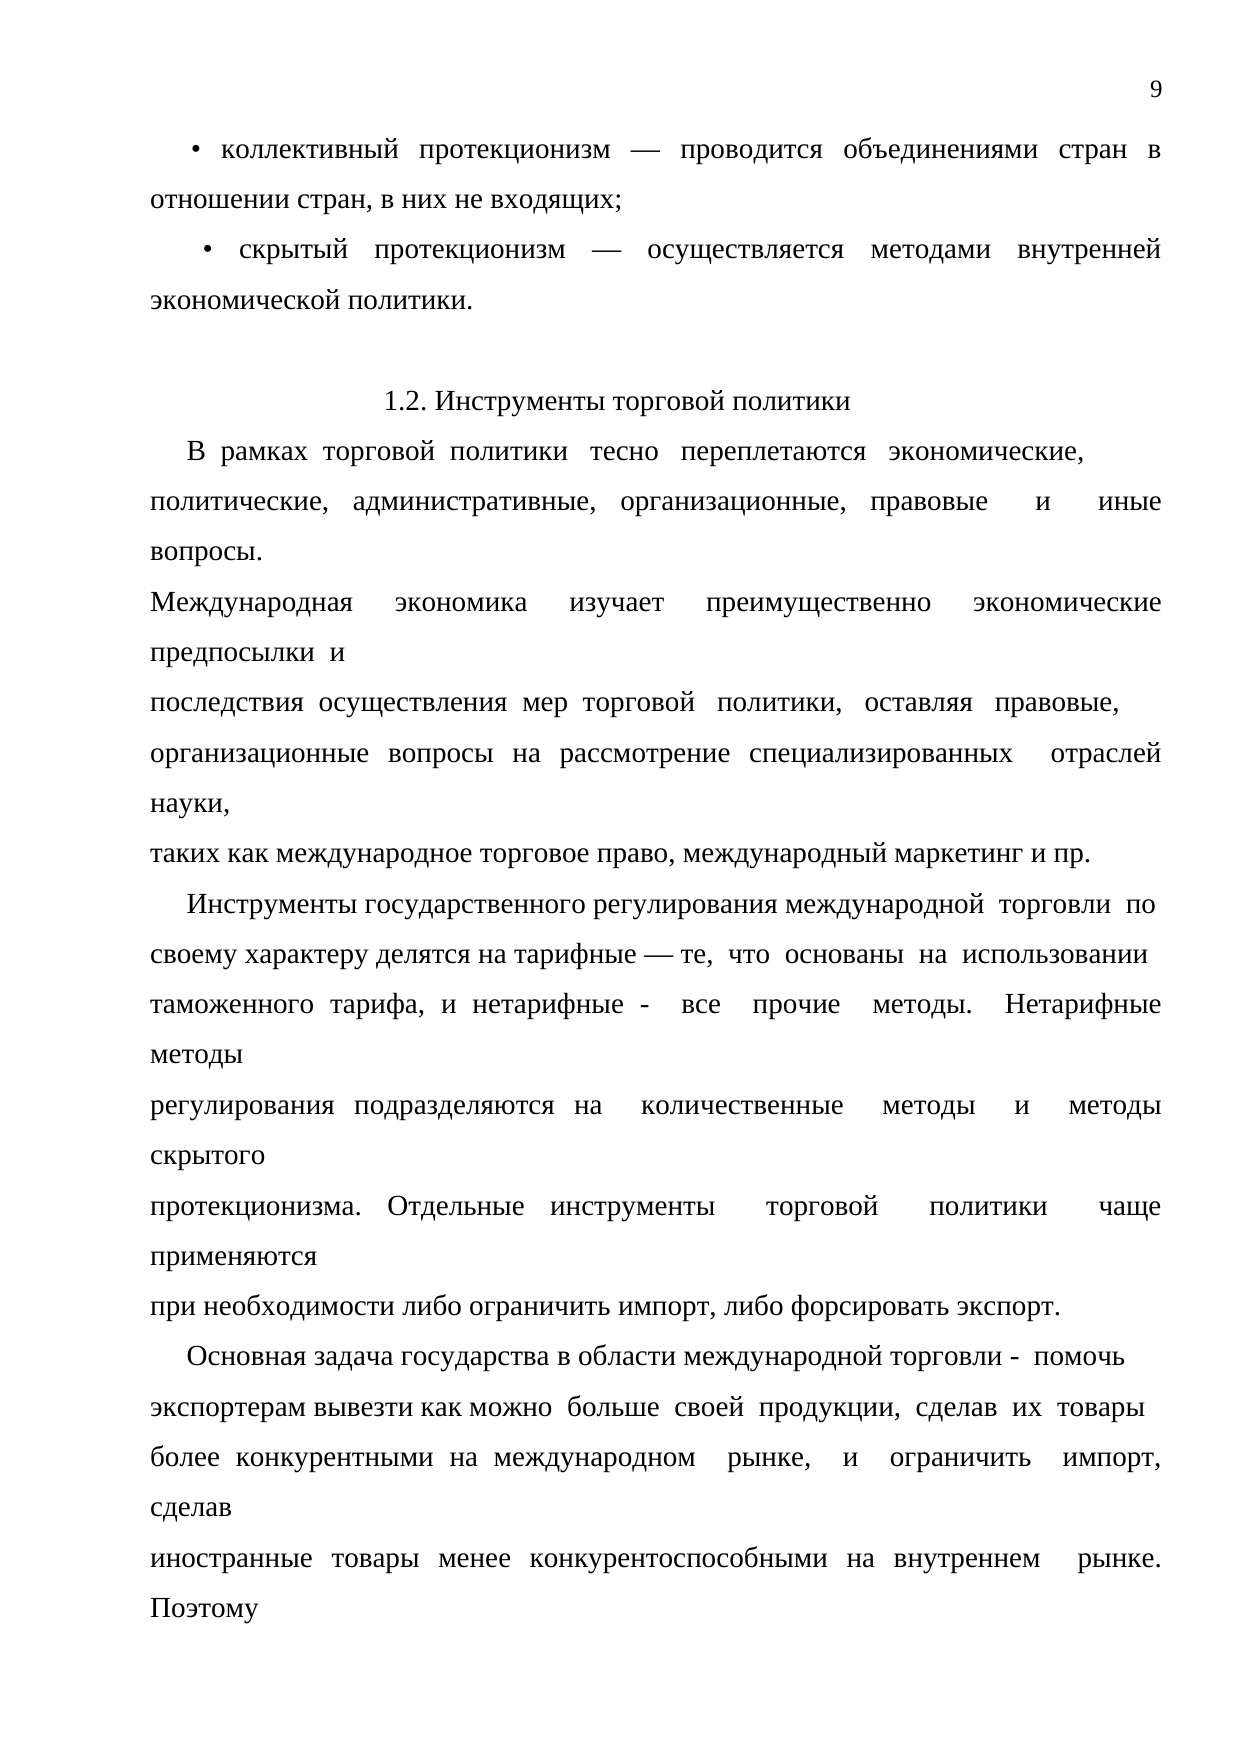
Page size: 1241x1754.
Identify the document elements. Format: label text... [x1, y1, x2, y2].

text политические, административные, организационные, правовые и иные вопросы. [150, 483, 1162, 567]
text • скрытый протекционизм — осуществляется методами внутренней экономической политики. [150, 232, 1162, 316]
text Международная экономика изучает преимущественно экономические предпосылки и [150, 584, 1162, 668]
text протекционизма. Отдельные инструменты торговой политики чаще применяются [150, 1188, 1162, 1271]
text Инструменты государственного регулирования международной торговли по [150, 886, 1162, 919]
text более конкурентными на международном рынке, и ограничить импорт, сделав [150, 1439, 1162, 1523]
text своему характеру делятся на тарифные — те, что основаны на использовании [150, 936, 1162, 969]
text таможенного тарифа, и нетарифные - все прочие методы. Нетарифные методы [150, 986, 1162, 1070]
text регулирования подразделяются на количественные методы и методы скрытого [150, 1087, 1162, 1171]
text • коллективный протекционизм — проводится объединениями стран в отношении стран, в них не входящих; [150, 131, 1162, 215]
text иностранные товары менее конкурентоспособными на внутреннем рынке. Поэтому [150, 1540, 1162, 1624]
text организационные вопросы на рассмотрение специализированных отраслей науки, [150, 735, 1162, 819]
text таких как международное торговое право, международный маркетинг и пр. [150, 835, 1162, 869]
text экспортерам вывезти как можно больше своей продукции, сделав их товары [150, 1389, 1162, 1422]
text при необходимости либо ограничить импорт, либо форсировать экспорт. [150, 1288, 1162, 1322]
text 1.2. Инструменты торговой политики [150, 383, 1162, 416]
text последствия осуществления мер торговой политики, оставляя правовые, [150, 684, 1162, 718]
text В рамках торговой политики тесно переплетаются экономические, [150, 433, 1162, 466]
text Основная задача государства в области международной торговли - помочь [150, 1338, 1162, 1372]
